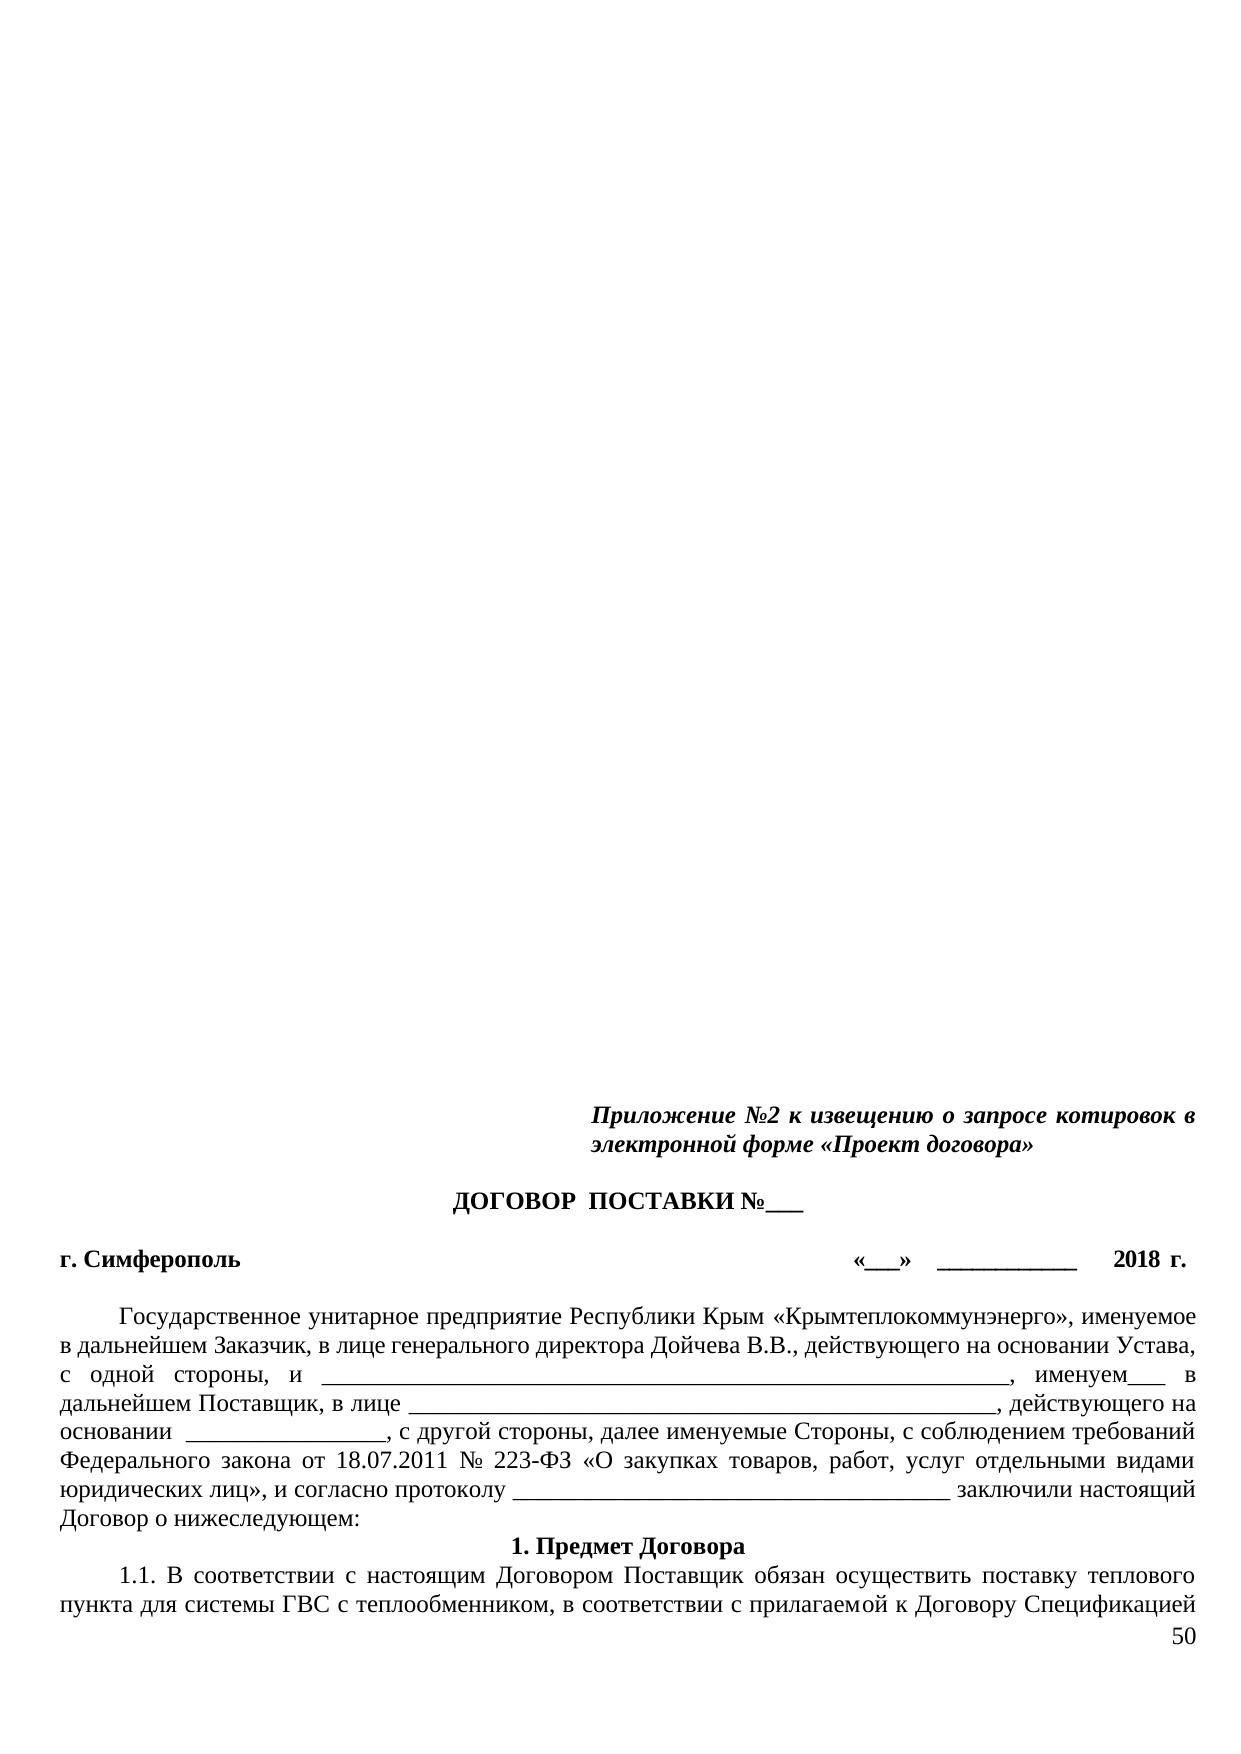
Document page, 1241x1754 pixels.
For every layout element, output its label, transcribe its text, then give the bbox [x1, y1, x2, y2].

text Государственное унитарное предприятие Республики Крым «Крымтеплокоммунэнерго», именуемое в дальнейшем Заказчик, в лице генерального директора Дойчева В.В., действующего на основании Устава, с одной стороны, и _______________________________________________________, именуем___ в дальнейшем Поставщик, в лице _______________________________________________, действующего на основании ________________, с другой стороны, далее именуемые Стороны, с соблюдением требований Федерального закона от 18.07.2011 № 223-ФЗ «О закупках товаров, работ, услуг отдельными видами юридических лиц», и согласно протоколу ___________________________________ заключили настоящий Договор о нижеследующем: [59, 1301, 1196, 1531]
text ДОГОВОР ПОСТАВКИ №___ [59, 1186, 1196, 1215]
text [59, 1560, 1196, 1618]
text 1. Предмет Договора [59, 1531, 1196, 1560]
text Приложение №2 к извещению о запросе котировок в электронной форме «Проект договора» [591, 1100, 1196, 1158]
text г. Симферополь «___» ____________ 2018 г. [59, 1244, 1196, 1273]
